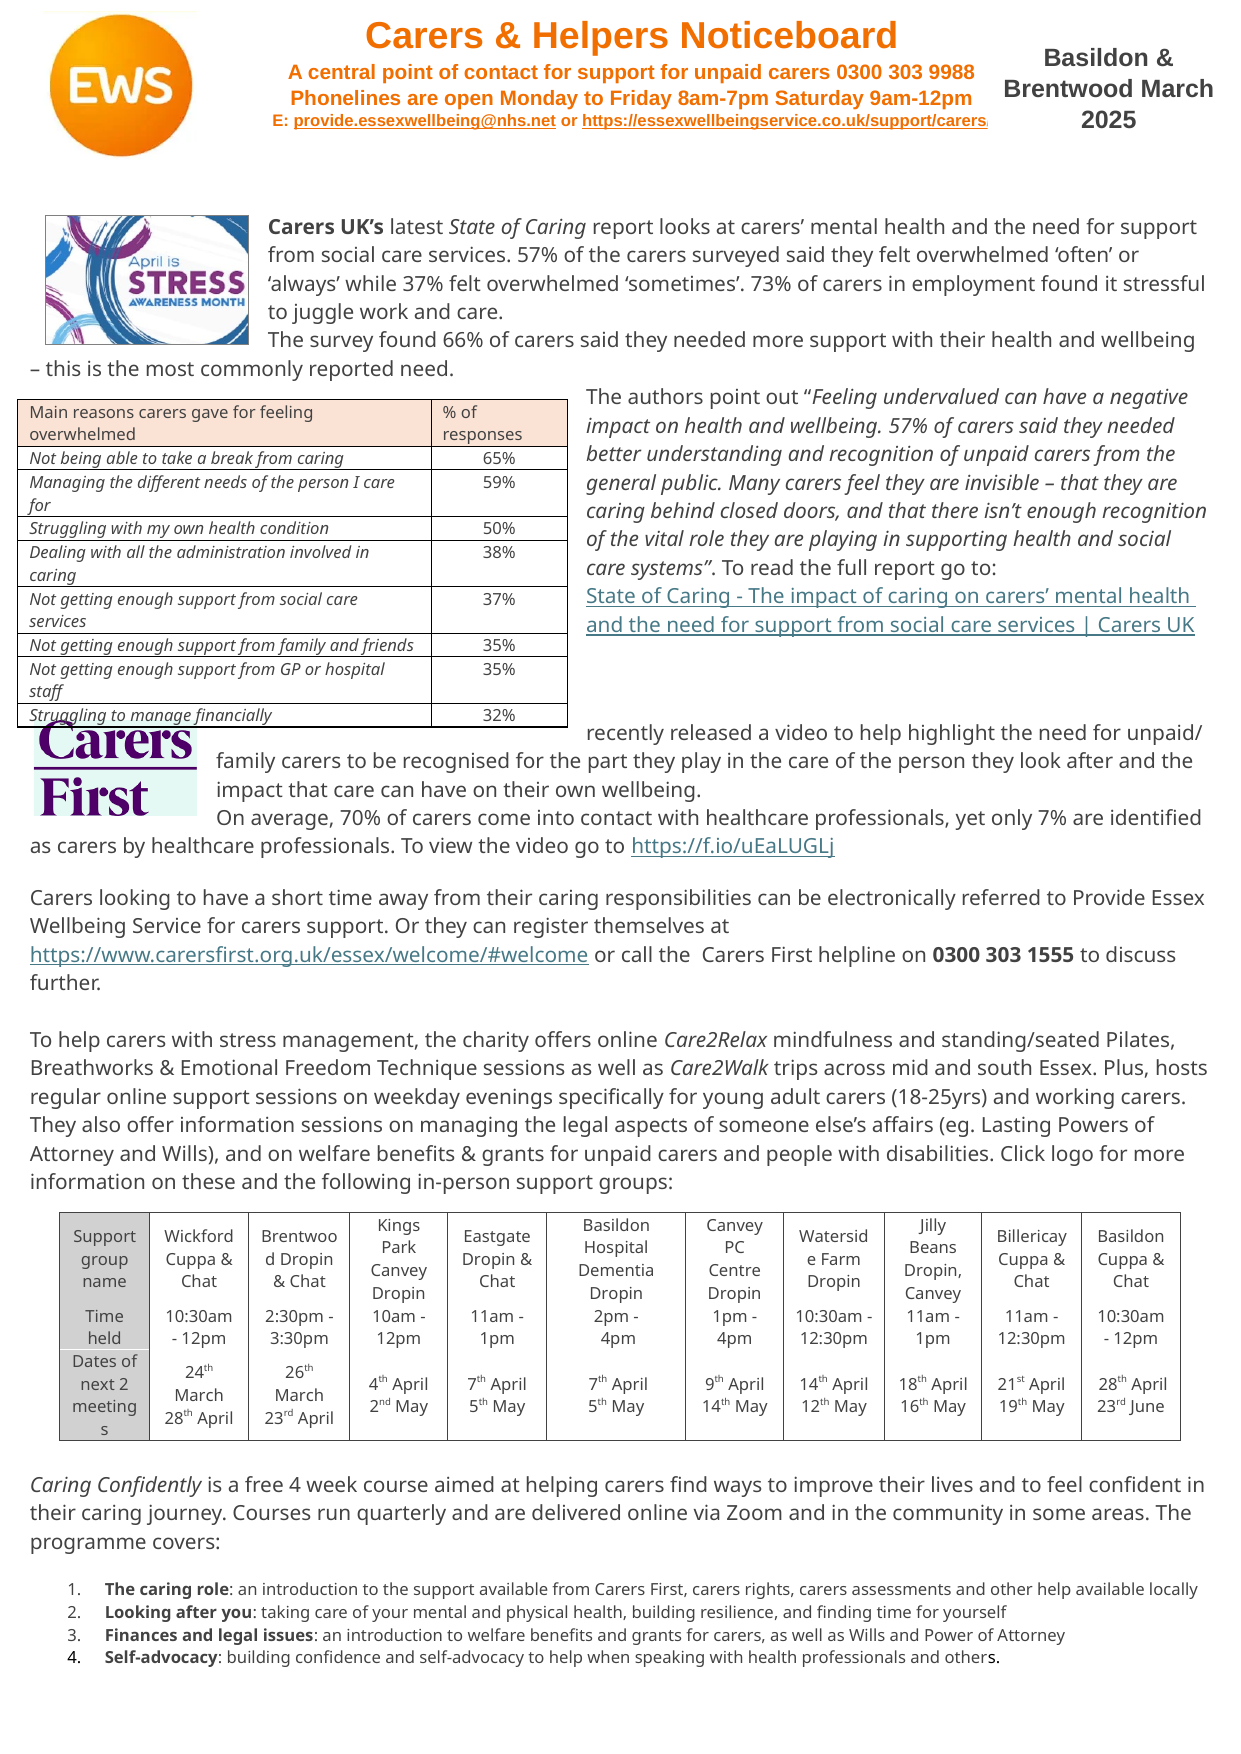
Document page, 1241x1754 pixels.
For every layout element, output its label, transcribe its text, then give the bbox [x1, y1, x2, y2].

table_cell 38% [432, 541, 567, 586]
table_cell 2:30pm - 3:30pm [249, 1304, 349, 1349]
table_header Jilly Beans Dropin, Canvey [885, 1213, 981, 1304]
text Caring Confidently is a free 4 week course aimed at helping carers find ways to improve their lives and to feel confident in their caring journey. Courses run quarterly and are delivered online via Zoom and in the community in some areas. The programme covers: [29, 1470, 1211, 1555]
table_header Kings Park Canvey Dropin [350, 1213, 447, 1304]
table_cell Not getting enough support from GP or hospital staff [18, 657, 431, 703]
table_cell 1pm - 4pm [686, 1304, 783, 1349]
text recently released a video to help highlight the need for unpaid/ family carers to be recognised for the part they play in the care of the person they look after and the impact that care can have on their own wellbeing. [197, 718, 1211, 803]
table_cell 28th April 23rd June [1082, 1350, 1180, 1440]
table_cell 35% [432, 634, 567, 656]
table_cell Not getting enough support from social care services [18, 587, 431, 632]
table_cell 10:30am - 12:30pm [784, 1304, 884, 1349]
table_header Basildon Hospital Dementia Dropin [547, 1213, 685, 1304]
table_cell 10am - 12pm [350, 1304, 447, 1349]
list Looking after you: taking care of your mental and physical health, building resilience, and finding time for yourself [67, 1601, 1211, 1623]
table_header % of responses [432, 400, 567, 446]
table_cell 10:30am - 12pm [1082, 1304, 1180, 1349]
table_header Waterside Farm Dropin [784, 1213, 884, 1304]
table_cell 7th April 5th May [547, 1350, 685, 1440]
text Carers looking to have a short time away from their caring responsibilities can be electronically referred to Provide Essex Wellbeing Service for carers support. Or they can register themselves at https://www.carersfirst.org.uk/essex/welcome/#welcome or call the Carers First helpline on 0300 303 1555 to discuss further. [29, 883, 1211, 997]
table_header Eastgate Dropin & Chat [448, 1213, 546, 1304]
table_cell 59% [432, 470, 567, 516]
picture [46, 216, 248, 344]
list Self-advocacy: building confidence and self-advocacy to help when speaking with health professionals and others. [67, 1646, 1211, 1669]
picture [33, 728, 197, 816]
table_cell Not being able to take a break from caring [18, 447, 431, 469]
table_header Wickford Cuppa & Chat [150, 1213, 248, 1304]
table_cell 14th April 12th May [784, 1350, 884, 1440]
table_header Main reasons carers gave for feeling overwhelmed [18, 400, 431, 446]
table_cell Dealing with all the administration involved in caring [18, 541, 431, 586]
table_cell 11am - 1pm [448, 1304, 546, 1349]
text State of Caring - The impact of caring on carers’ mental health and the need for support from social care services | Carers UK [568, 581, 1211, 638]
table_cell 4th April 2nd May [350, 1350, 447, 1440]
text Carers UK’s latest State of Caring report looks at carers’ mental health and the need for support from social care services. 57% of the carers surveyed said they felt overwhelmed ‘often’ or ‘always’ while 37% felt overwhelmed ‘sometimes’. 73% of carers in employment found it stressful to juggle work and care. [29, 212, 1211, 326]
list The caring role: an introduction to the support available from Carers First, carers rights, carers assessments and other help available locally [67, 1578, 1211, 1601]
table_cell 65% [432, 447, 567, 469]
text On average, 70% of carers come into contact with healthcare professionals, yet only 7% are identified as carers by healthcare professionals. To view the video go to https://f.io/uEaLUGLj [29, 803, 1211, 860]
table_cell Dates of next 2 meetings [60, 1350, 149, 1440]
table_cell 10:30am - 12pm [150, 1304, 248, 1349]
table_header Brentwood Dropin & Chat [249, 1213, 349, 1304]
table_cell 7th April 5th May [448, 1350, 546, 1440]
text To help carers with stress management, the charity offers online Care2Relax mindfulness and standing/seated Pilates, Breathworks & Emotional Freedom Technique sessions as well as Care2Walk trips across mid and south Essex. Plus, hosts regular online support sessions on weekday evenings specifically for young adult carers (18-25yrs) and working carers. They also offer information sessions on managing the legal aspects of someone else’s affairs (eg. Lasting Powers of Attorney and Wills), and on welfare benefits & grants for unpaid carers and people with disabilities. Click logo for more information on these and the following in-person support groups: [29, 1025, 1211, 1196]
table_cell Time held [60, 1304, 149, 1349]
table_cell Managing the different needs of the person I care for [18, 470, 431, 516]
list Finances and legal issues: an introduction to welfare benefits and grants for carers, as well as Wills and Power of Attorney [67, 1623, 1211, 1646]
text The authors point out “Feeling undervalued can have a negative impact on health and wellbeing. 57% of carers said they needed better understanding and recognition of unpaid carers from the general public. Many carers feel they are invisible – that they are caring behind closed doors, and that there isn’t enough recognition of the vital role they are playing in supporting health and social care systems”. To read the full report go to: [29, 382, 1211, 581]
table_cell 9th April 14th May [686, 1350, 783, 1440]
table_cell 21st April 19th May [982, 1350, 1081, 1440]
table_cell Not getting enough support from family and friends [18, 634, 431, 656]
table_header Billericay Cuppa & Chat [982, 1213, 1081, 1304]
table_cell 35% [432, 657, 567, 703]
table_cell Struggling with my own health condition [18, 517, 431, 539]
table_cell 11am - 1pm [885, 1304, 981, 1349]
table_cell 50% [432, 517, 567, 539]
picture [43, 11, 198, 160]
table_cell 37% [432, 587, 567, 632]
table_cell 11am - 12:30pm [982, 1304, 1081, 1349]
table_header Support group name [60, 1213, 149, 1304]
text The survey found 66% of carers said they needed more support with their health and wellbeing – this is the most commonly reported need. [29, 326, 1211, 382]
table_cell 24th March 28th April [150, 1350, 248, 1440]
table_cell Struggling to manage financially [18, 704, 431, 726]
table_header Basildon Cuppa & Chat [1082, 1213, 1180, 1304]
table_cell 18th April 16th May [885, 1350, 981, 1440]
table_cell 26th March 23rd April [249, 1350, 349, 1440]
table_cell 2pm - 4pm [547, 1304, 685, 1349]
table_cell 32% [432, 704, 567, 726]
table_header Canvey PC Centre Dropin [686, 1213, 783, 1304]
